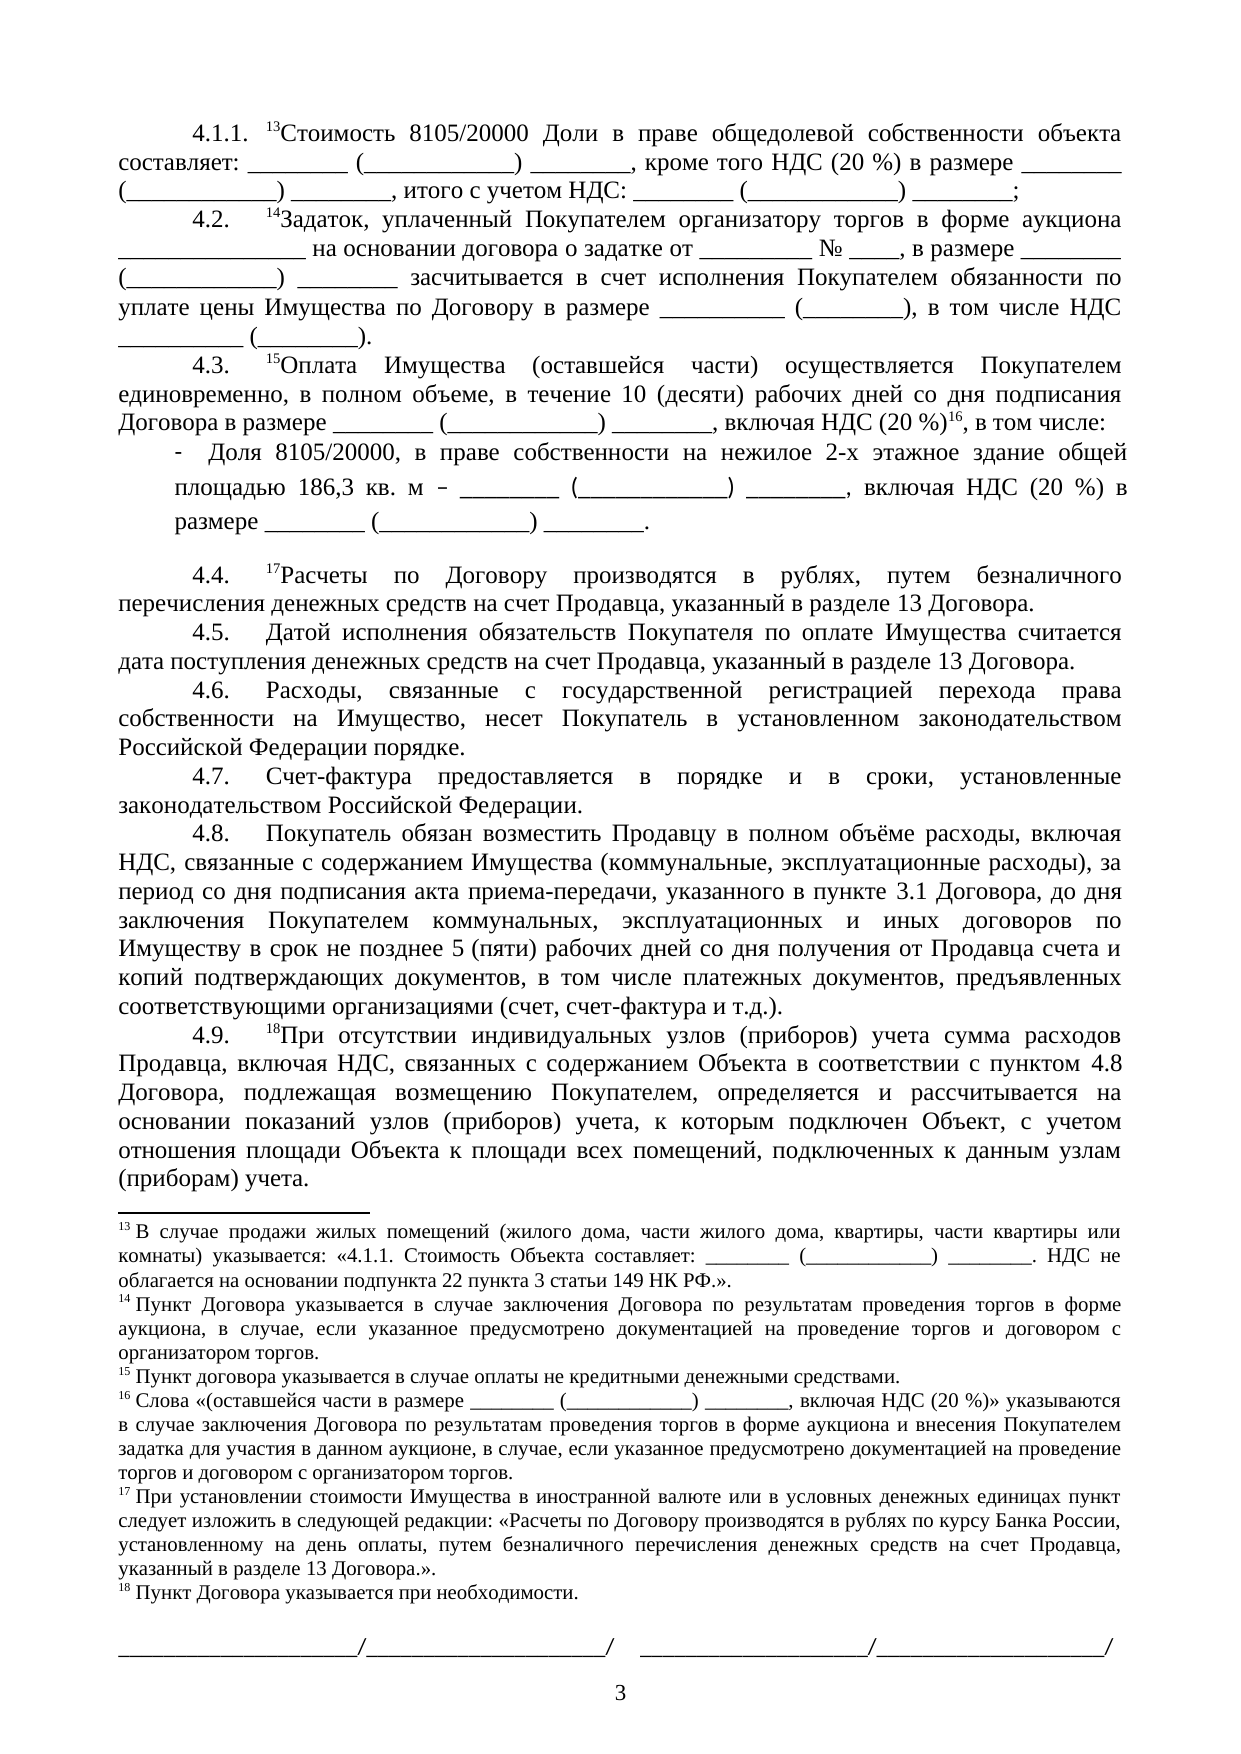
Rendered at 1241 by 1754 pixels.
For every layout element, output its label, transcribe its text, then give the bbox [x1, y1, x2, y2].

list Счет-фактура предоставляется в порядке и в сроки, установленные законодательством Российской Федерации. [118, 761, 1122, 818]
list Стоимость 8105/20000 Доли в праве общедолевой собственности объекта составляет: ________ (____________) ________, кроме того НДС (20 %) в размере ________ (____________) ________, итого с учетом НДС: ________ (____________) ________; [118, 118, 1122, 204]
list Датой исполнения обязательств Покупателя по оплате Имущества считается дата поступления денежных средств на счет Продавца, указанный в разделе 13 Договора. [118, 617, 1122, 675]
list Расходы, связанные с государственной регистрацией перехода права собственности на Имущество, несет Покупатель в установленном законодательством Российской Федерации порядке. [118, 675, 1122, 761]
list При отсутствии индивидуальных узлов (приборов) учета сумма расходов Продавца, включая НДС, связанных с содержанием Объекта в соответствии с пунктом 4.10 Договора, подлежащая возмещению Покупателем, определяется и рассчитывается на основании показаний узлов (приборов) учета, к которым подключен Объект, с учетом отношения площади Объекта к площади всех помещений, подключенных к данным узлам (приборам) учета. [118, 1020, 1122, 1192]
list - Доля 8105/20000, в праве собственности на нежилое 2-х этажное здание общей площадью 186,3 кв. м – ________ (____________) ________, включая НДС (20 %) в размере ________ (____________) ________. [174, 436, 1128, 535]
list Расчеты по Договору производятся в рублях, путем безналичного перечисления денежных средств на счет Продавца, указанный в разделе 13 Договора. [118, 560, 1122, 617]
list Задаток, уплаченный Покупателем организатору торгов в форме аукциона _______________ на основании договора о задатке от _________ № ____, в размере ________ (____________) ________ засчитывается в счет исполнения Покупателем обязанности по уплате цены Имущества по Договору в размере __________ (________), в том числе НДС __________ (________). [118, 204, 1122, 350]
list Покупатель обязан возместить Продавцу в полном объёме расходы, включая НДС, связанные с содержанием Имущества (коммунальные, эксплуатационные расходы), за период со дня подписания акта приема-передачи, указанного в пункте 3.1 Договора, до дня заключения Покупателем коммунальных, эксплуатационных и иных договоров по Имуществу в срок не позднее 5 (пяти) рабочих дней со дня получения от Продавца счета и копий подтверждающих документов, в том числе платежных документов, предъявленных соответствующими организациями (счет, счет-фактура и т.д.). [118, 818, 1122, 1020]
list Оплата Имущества (оставшейся части) осуществляется Покупателем единовременно, в полном объеме, в течение 10 (десяти) рабочих дней со дня подписания Договора в размере ________ (____________) ________, включая НДС (20 %), в том числе: [118, 350, 1122, 436]
